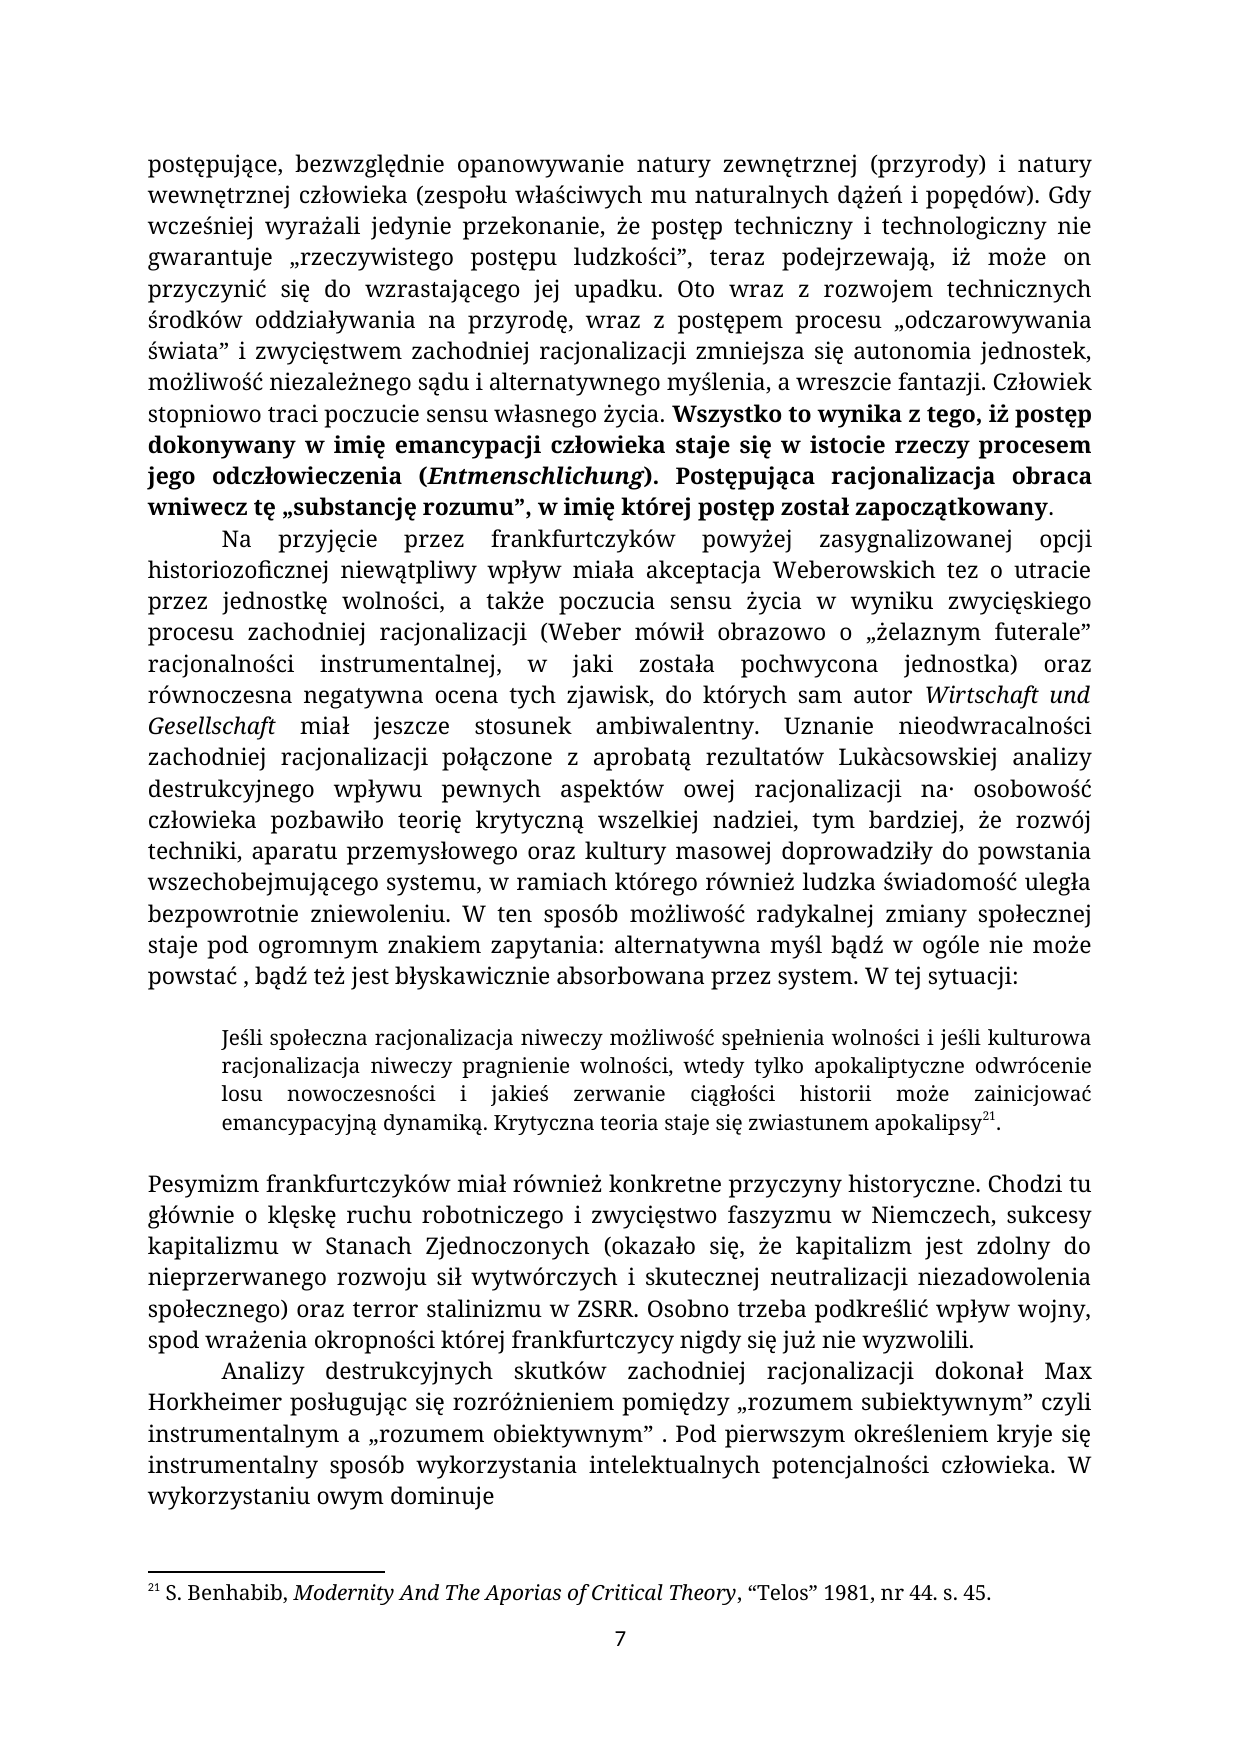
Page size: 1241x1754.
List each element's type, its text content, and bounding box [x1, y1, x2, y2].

text Pesymizm frankfurtczyków miał również konkretne przyczyny historyczne. Chodzi tu głównie o klęskę ruchu robotniczego i zwycięstwo faszyzmu w Niemczech, sukcesy kapitalizmu w Stanach Zjednoczonych (okazało się, że kapitalizm jest zdolny do nieprzerwanego rozwoju sił wytwórczych i skutecznej neutralizacji niezadowolenia społecznego) oraz terror stalinizmu w ZSRR. Osobno trzeba podkreślić wpływ wojny, spod wrażenia okropności której frankfurtczycy nigdy się już nie wyzwolili. [148, 1168, 1093, 1355]
text Analizy destrukcyjnych skutków zachodniej racjonalizacji dokonał Max Horkheimer posługując się rozróżnieniem pomiędzy „rozumem subiektywnym” czyli instrumentalnym a „rozumem obiektywnym” . Pod pierwszym określeniem kryje się instrumentalny sposób wykorzystania intelektualnych potencjalności człowieka. W wykorzystaniu owym dominuje [148, 1355, 1093, 1511]
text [148, 148, 1093, 523]
text Jeśli społeczna racjonalizacja niweczy możliwość spełnienia wolności i jeśli kulturowa racjonalizacja niweczy pragnienie wolności, wtedy tylko apokaliptyczne odwrócenie losu nowoczesności i jakieś zerwanie ciągłości historii może zainicjować emancypacyjną dynamiką. Krytyczna teoria staje się zwiastunem apokalipsy. [221, 1023, 1093, 1136]
text Na przyjęcie przez frankfurtczyków powyżej zasygnalizowanej opcji historiozoficznej niewątpliwy wpływ miała akceptacja Weberowskich tez o utracie przez jednostkę wolności, a także poczucia sensu życia w wyniku zwycięskiego procesu zachodniej racjonalizacji (Weber mówił obrazowo o „żelaznym futerale” racjonalności instrumentalnej, w jaki została pochwycona jednostka) oraz równoczesna negatywna ocena tych zjawisk, do których sam autor Wirtschaft und Gesellschaft miał jeszcze stosunek ambiwalentny. Uznanie nieodwracalności zachodniej racjonalizacji połączone z aprobatą rezultatów Lukàcsowskiej analizy destrukcyjnego wpływu pewnych aspektów owej racjonalizacji na· osobowość człowieka pozbawiło teorię krytyczną wszelkiej nadziei, tym bardziej, że rozwój techniki, aparatu przemysłowego oraz kultury masowej doprowadziły do powstania wszechobejmującego systemu, w ramiach którego również ludzka świadomość uległa bezpowrotnie zniewoleniu. W ten sposób możliwość radykalnej zmiany społecznej staje pod ogromnym znakiem zapytania: alternatywna myśl bądź w ogóle nie może powstać , bądź też jest błyskawicznie absorbowana przez system. W tej sytuacji: [148, 523, 1093, 991]
